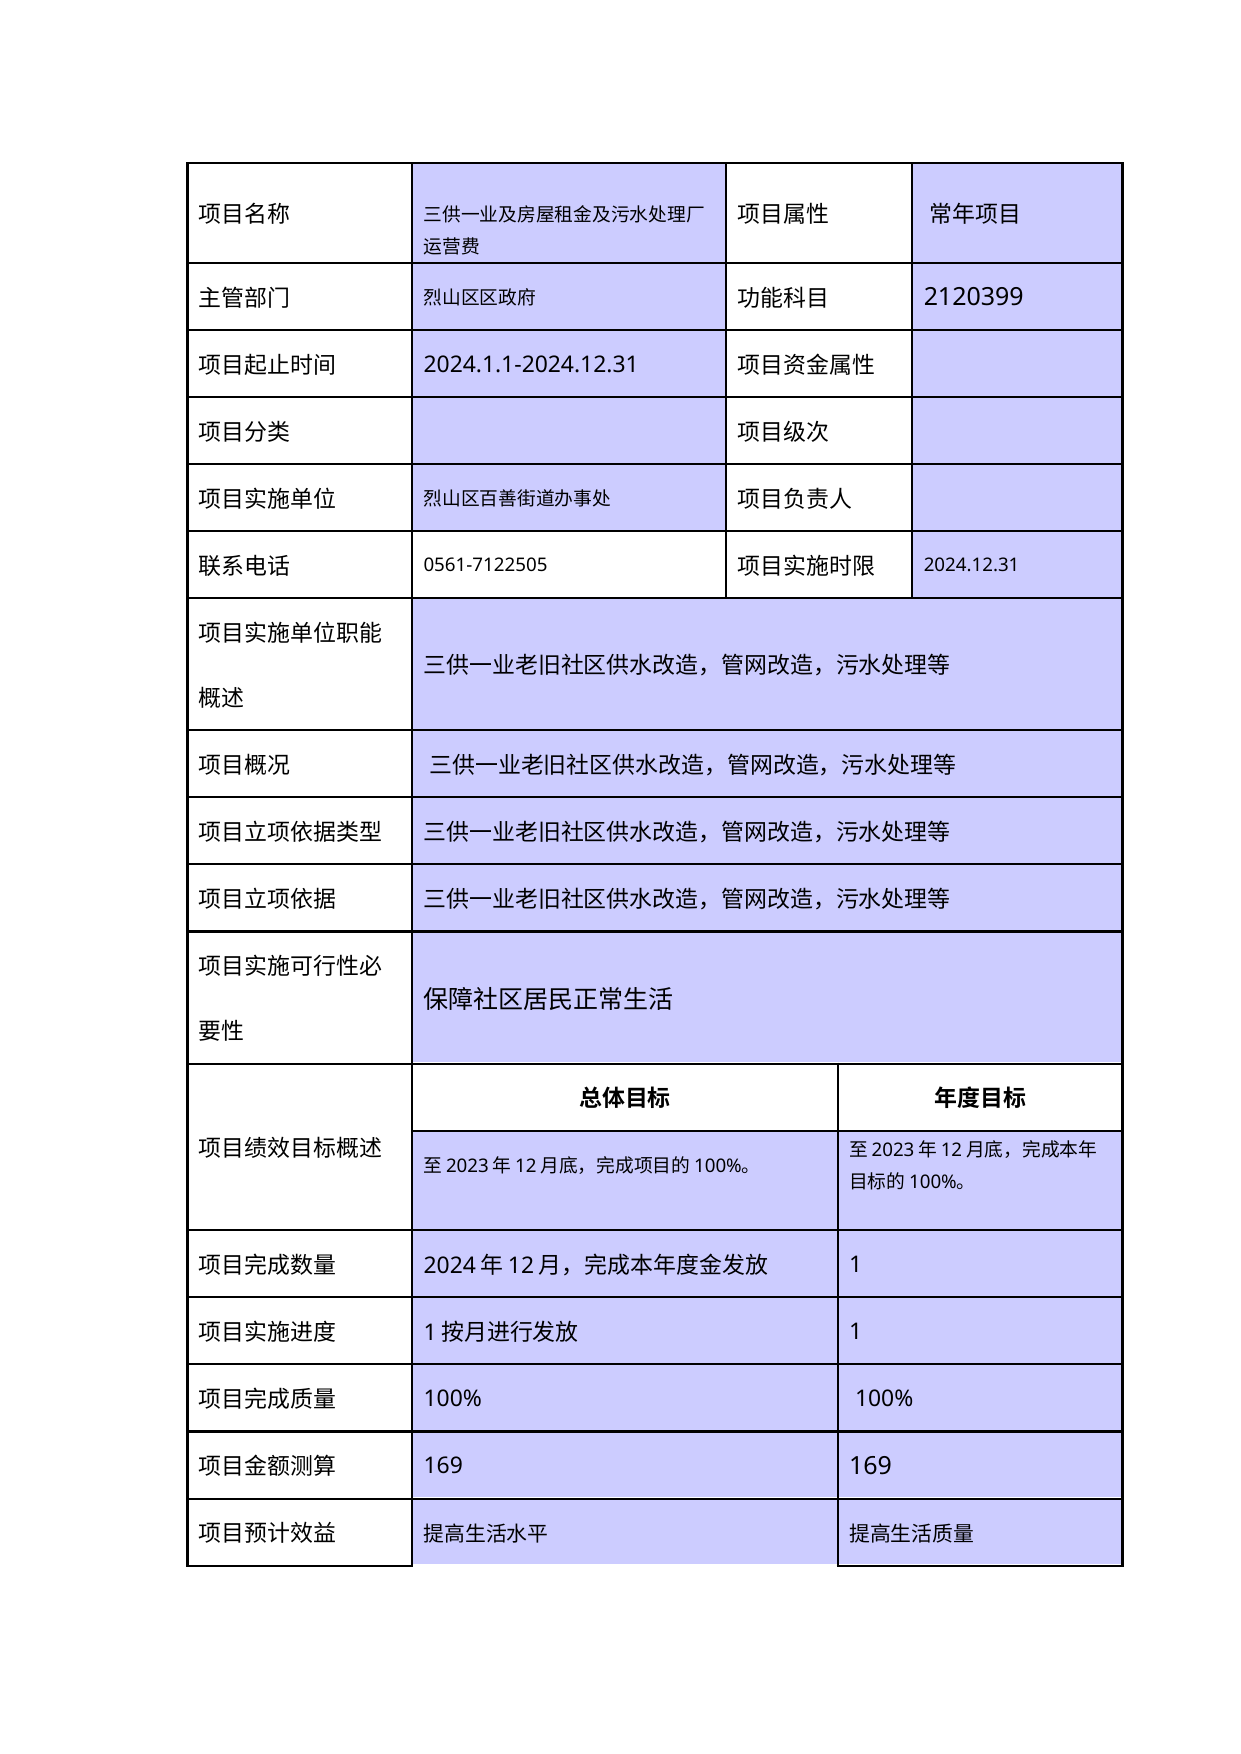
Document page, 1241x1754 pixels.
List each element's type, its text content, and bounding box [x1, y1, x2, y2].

table_cell 项目概况 [189, 731, 411, 796]
table_cell 项目属性 [727, 164, 911, 262]
table_cell [413, 398, 725, 463]
table_cell 项目名称 [189, 164, 411, 262]
table_cell [913, 465, 1121, 530]
table_cell 主管部门 [189, 264, 411, 329]
table_cell 1 [839, 1231, 1121, 1296]
table_cell 2024.1.1-2024.12.31 [413, 331, 725, 396]
table_cell 三供一业老旧社区供水改造，管网改造，污水处理等 [413, 798, 1121, 863]
table_cell 至2023年12月底，完成本年目标的100%。 [839, 1132, 1121, 1229]
table_cell 项目实施时限 [727, 532, 911, 597]
table_cell 三供一业老旧社区供水改造，管网改造，污水处理等 [413, 865, 1121, 930]
table_cell 2120399 [913, 264, 1121, 329]
table_cell 功能科目 [727, 264, 911, 329]
table_cell 年度目标 [839, 1065, 1121, 1129]
table_cell [913, 398, 1121, 463]
table_cell 提高生活质量 [839, 1500, 1121, 1564]
table_cell 烈山区百善街道办事处 [413, 465, 725, 530]
table_cell 100% [839, 1365, 1121, 1430]
table_cell 项目完成质量 [189, 1365, 411, 1430]
table_cell 项目完成数量 [189, 1231, 411, 1296]
table_cell 项目绩效目标概述 [189, 1065, 411, 1229]
table_cell 项目实施单位 [189, 465, 411, 530]
table_cell 项目立项依据 [189, 865, 411, 930]
table_cell 项目预计效益 [189, 1500, 411, 1564]
table_cell [913, 331, 1121, 396]
table_cell 三供一业及房屋租金及污水处理厂运营费 [413, 164, 725, 262]
table_cell 2024.12.31 [913, 532, 1121, 597]
table_cell 0561-7122505 [413, 532, 725, 597]
table_cell 三供一业老旧社区供水改造，管网改造，污水处理等 [413, 599, 1121, 729]
table_cell 烈山区区政府 [413, 264, 725, 329]
table_cell 项目起止时间 [189, 331, 411, 396]
table_cell 保障社区居民正常生活 [413, 933, 1121, 1062]
table_cell 项目负责人 [727, 465, 911, 530]
table_cell 常年项目 [913, 164, 1121, 262]
table_cell 项目实施可行性必要性 [189, 933, 411, 1062]
table_cell 2024年12月，完成本年度金发放 [413, 1231, 837, 1296]
table_cell 169 [839, 1433, 1121, 1497]
table_cell 至2023年12月底，完成项目的100%。 [413, 1132, 837, 1229]
table_cell 项目实施单位职能概述 [189, 599, 411, 729]
table_cell 项目资金属性 [727, 331, 911, 396]
table_cell 项目实施进度 [189, 1298, 411, 1363]
table_cell 项目金额测算 [189, 1433, 411, 1497]
table_cell 169 [413, 1433, 837, 1497]
table_cell 1 [839, 1298, 1121, 1363]
table_cell 项目级次 [727, 398, 911, 463]
table_cell 三供一业老旧社区供水改造，管网改造，污水处理等 [413, 731, 1121, 796]
table_cell 1按月进行发放 [413, 1298, 837, 1363]
table_cell 提高生活水平 [413, 1500, 837, 1564]
table_cell 项目分类 [189, 398, 411, 463]
table_cell 总体目标 [413, 1065, 837, 1129]
table_cell 100% [413, 1365, 837, 1430]
table_cell 项目立项依据类型 [189, 798, 411, 863]
table_cell 联系电话 [189, 532, 411, 597]
